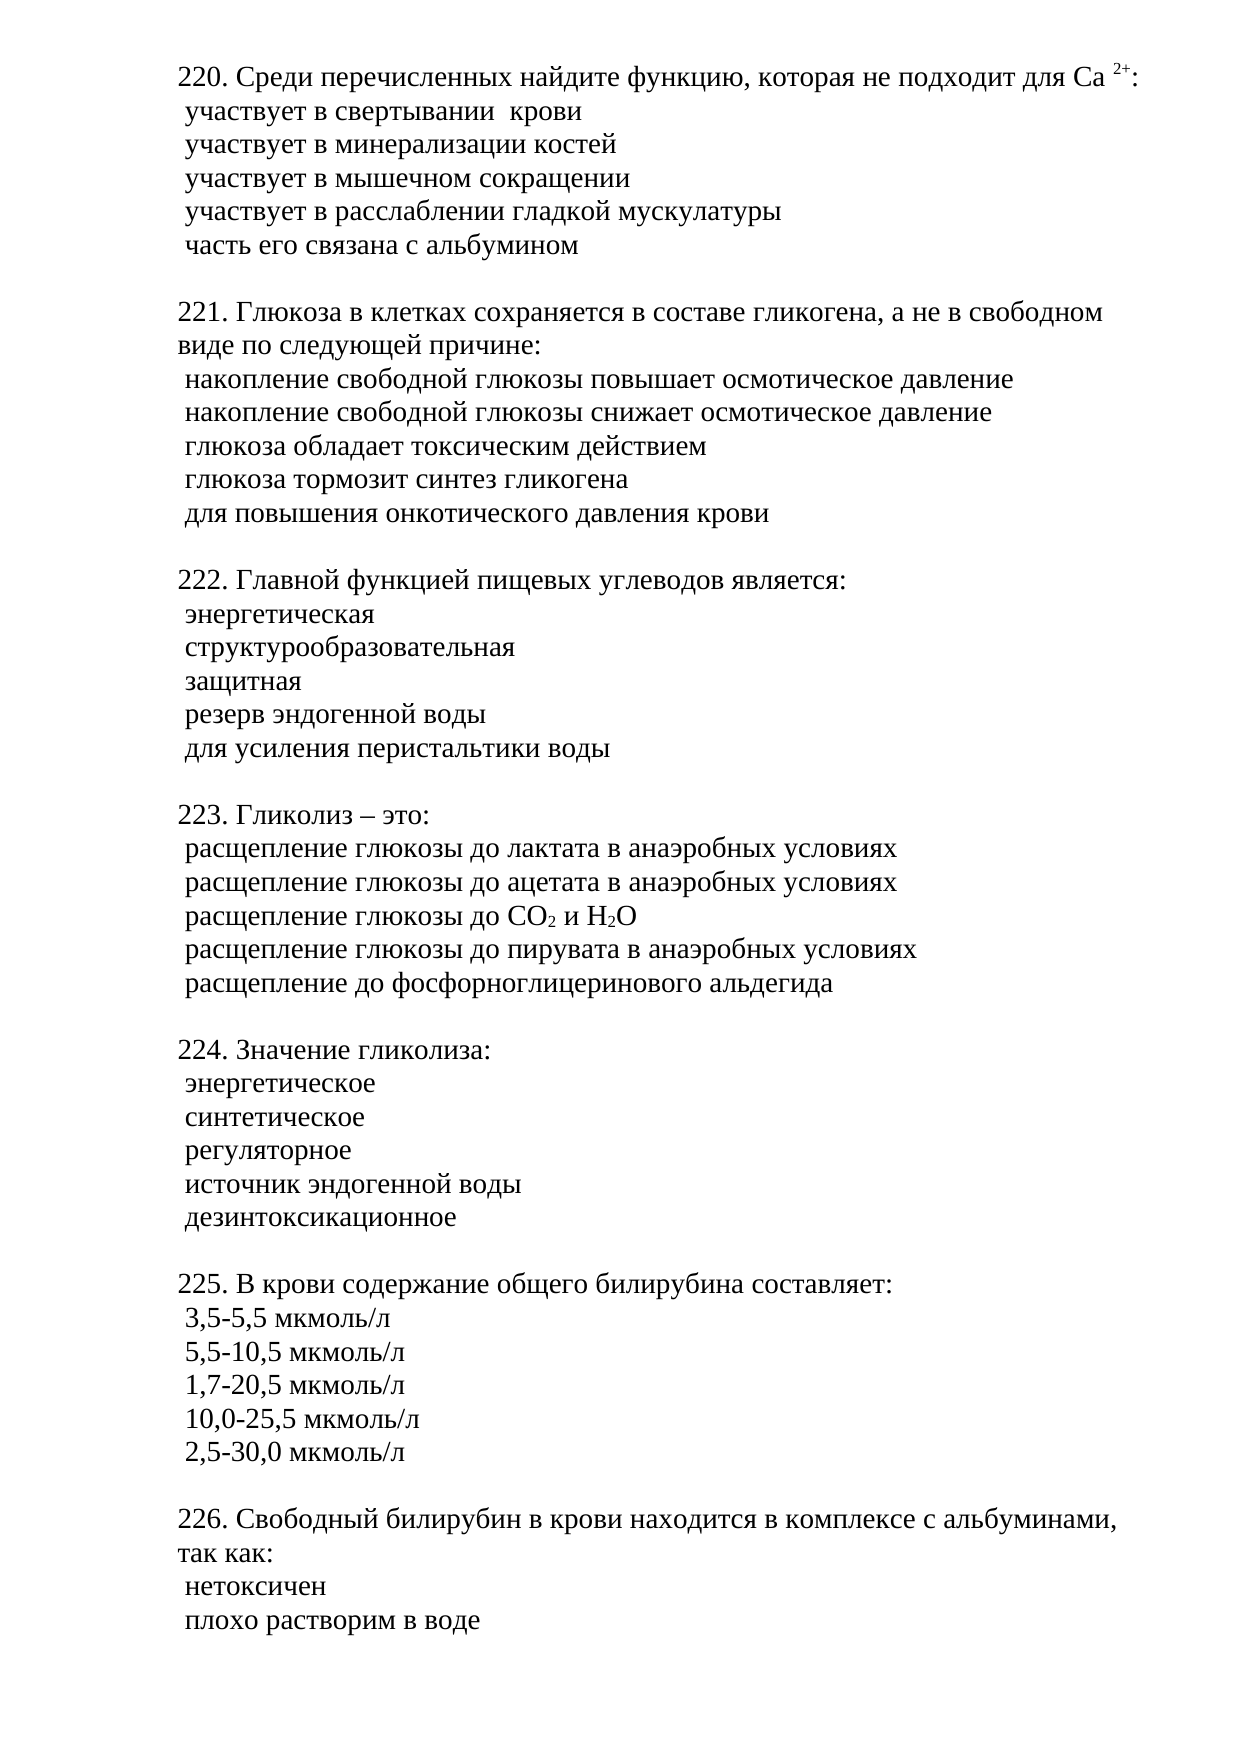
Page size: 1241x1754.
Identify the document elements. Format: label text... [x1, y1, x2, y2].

text 221. Глюкоза в клетках сохраняется в составе гликогена, а не в свободном виде по следующей причине: [177, 294, 1152, 361]
text расщепление глюкозы до СО2 и Н2О [177, 898, 1152, 931]
text резерв эндогенной воды [177, 696, 1152, 730]
text структурообразовательная [177, 629, 1152, 663]
text плохо растворим в воде [177, 1602, 1152, 1636]
text 222. Главной функцией пищевых углеводов является: [177, 562, 1152, 596]
text участвует в минерализации костей [177, 126, 1152, 160]
text 3,5-5,5 мкмоль/л [177, 1300, 1152, 1334]
text расщепление глюкозы до ацетата в анаэробных условиях [177, 864, 1152, 898]
text накопление свободной глюкозы повышает осмотическое давление [177, 361, 1152, 394]
text накопление свободной глюкозы снижает осмотическое давление [177, 394, 1152, 428]
text синтетическое [177, 1099, 1152, 1132]
text источник эндогенной воды [177, 1166, 1152, 1199]
text участвует в свертывании крови [177, 93, 1152, 126]
text для усиления перистальтики воды [177, 730, 1152, 763]
text 226. Свободный билирубин в крови находится в комплексе с альбуминами, так как: [177, 1501, 1152, 1568]
text защитная [177, 663, 1152, 696]
text глюкоза обладает токсическим действием [177, 428, 1152, 462]
text энергетическая [177, 596, 1152, 629]
text 223. Гликолиз – это: [177, 797, 1152, 831]
text участвует в расслаблении гладкой мускулатуры [177, 193, 1152, 227]
text часть его связана с альбумином [177, 227, 1152, 260]
text 2,5-30,0 мкмоль/л [177, 1434, 1152, 1468]
text 5,5-10,5 мкмоль/л [177, 1334, 1152, 1367]
text расщепление до фосфорноглицеринового альдегида [177, 965, 1152, 998]
text регуляторное [177, 1132, 1152, 1166]
text расщепление глюкозы до лактата в анаэробных условиях [177, 831, 1152, 864]
text 1,7-20,5 мкмоль/л [177, 1367, 1152, 1401]
text расщепление глюкозы до пирувата в анаэробных условиях [177, 931, 1152, 965]
text энергетическое [177, 1065, 1152, 1099]
text для повышения онкотического давления крови [177, 495, 1152, 529]
text дезинтоксикационное [177, 1199, 1152, 1233]
text глюкоза тормозит синтез гликогена [177, 462, 1152, 495]
text 220. Среди перечисленных найдите функцию, которая не подходит для Са 2+: [177, 59, 1152, 93]
text 10,0-25,5 мкмоль/л [177, 1401, 1152, 1434]
text 225. В крови содержание общего билирубина составляет: [177, 1267, 1152, 1300]
text 224. Значение гликолиза: [177, 1032, 1152, 1065]
text нетоксичен [177, 1568, 1152, 1602]
text участвует в мышечном сокращении [177, 160, 1152, 193]
